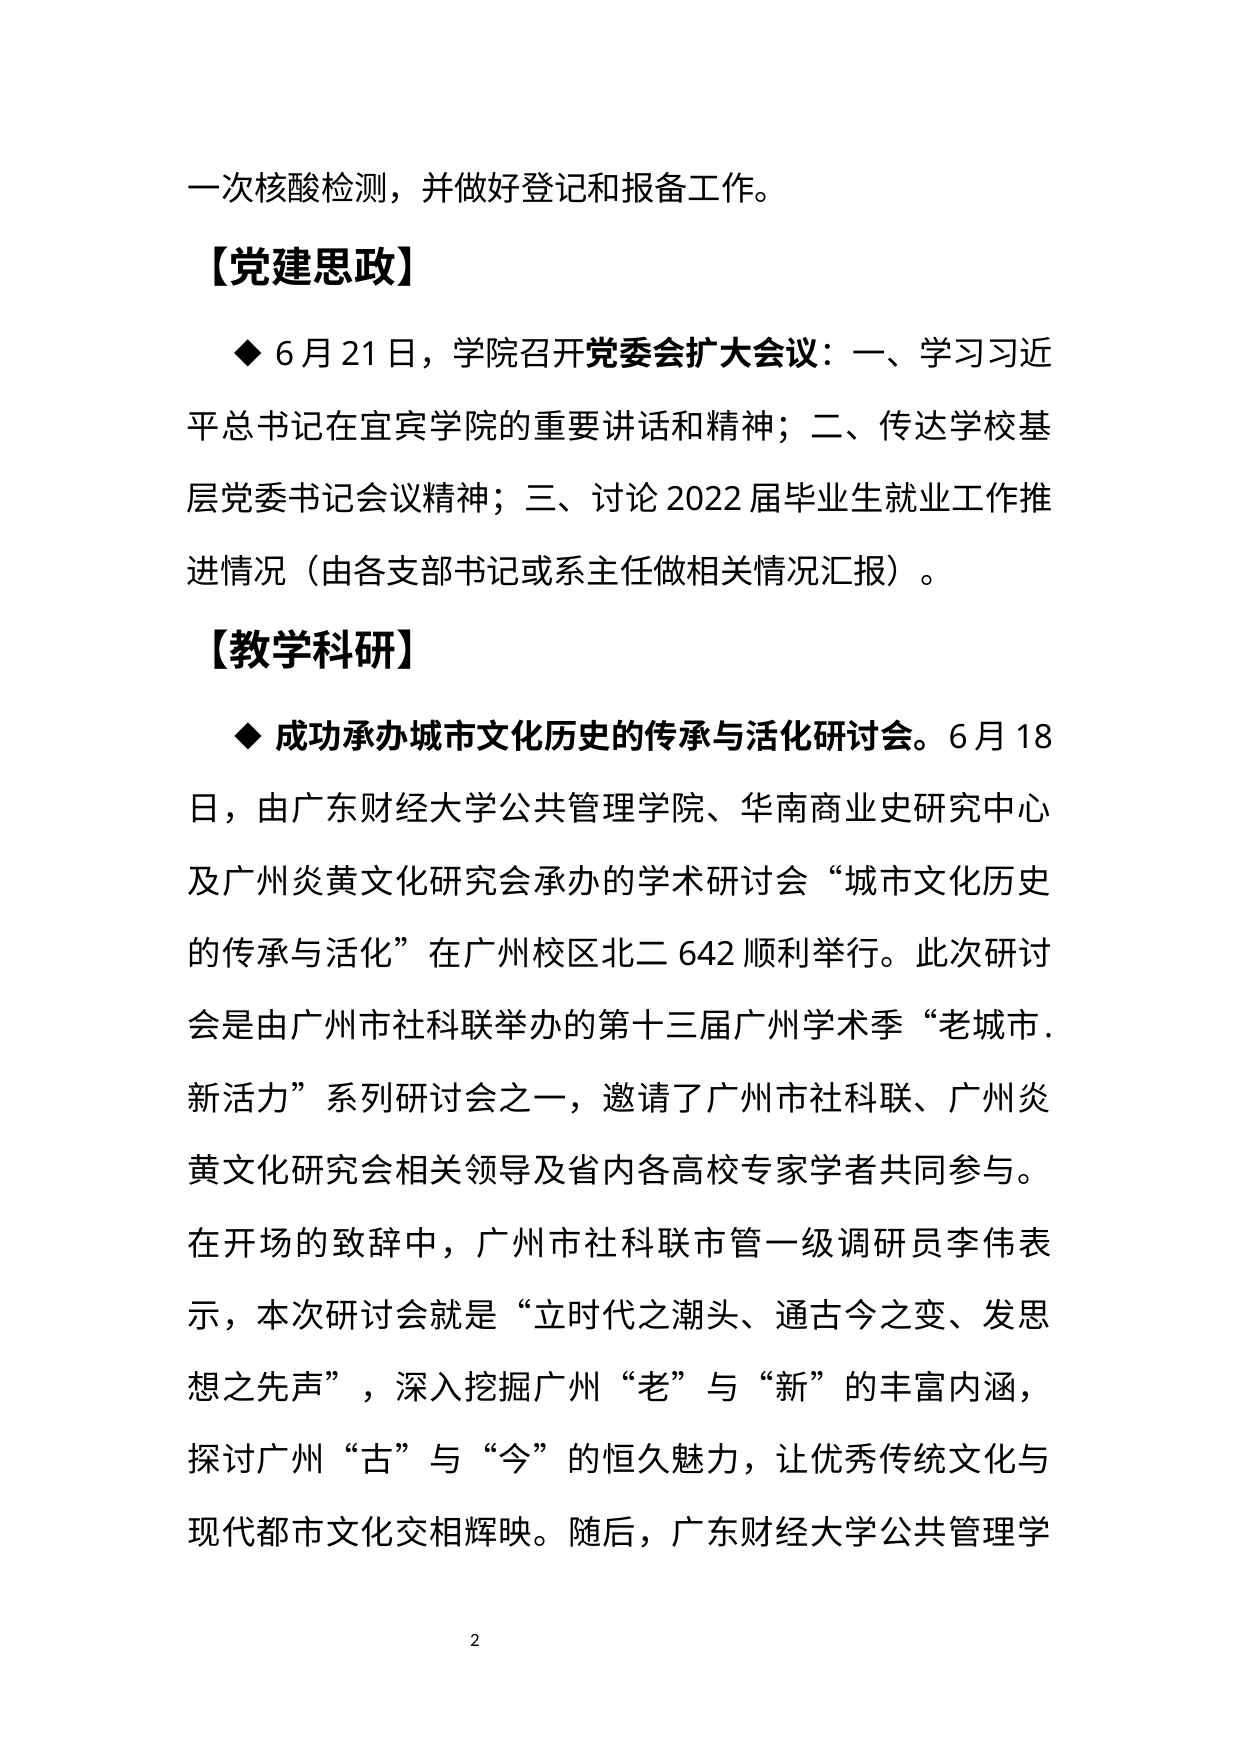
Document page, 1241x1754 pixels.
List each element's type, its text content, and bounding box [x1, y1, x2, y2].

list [187, 162, 1053, 210]
text 【党建思政】 [187, 234, 1053, 294]
text 【教学科研】 [187, 617, 1053, 677]
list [187, 710, 1053, 1554]
list 6月21日，学院召开党委会扩大会议：一、学习习近平总书记在宜宾学院的重要讲话和精神；二、传达学校基层党委书记会议精神；三、讨论2022届毕业生就业工作推进情况（由各支部书记或系主任做相关情况汇报）。 [186, 327, 1053, 593]
